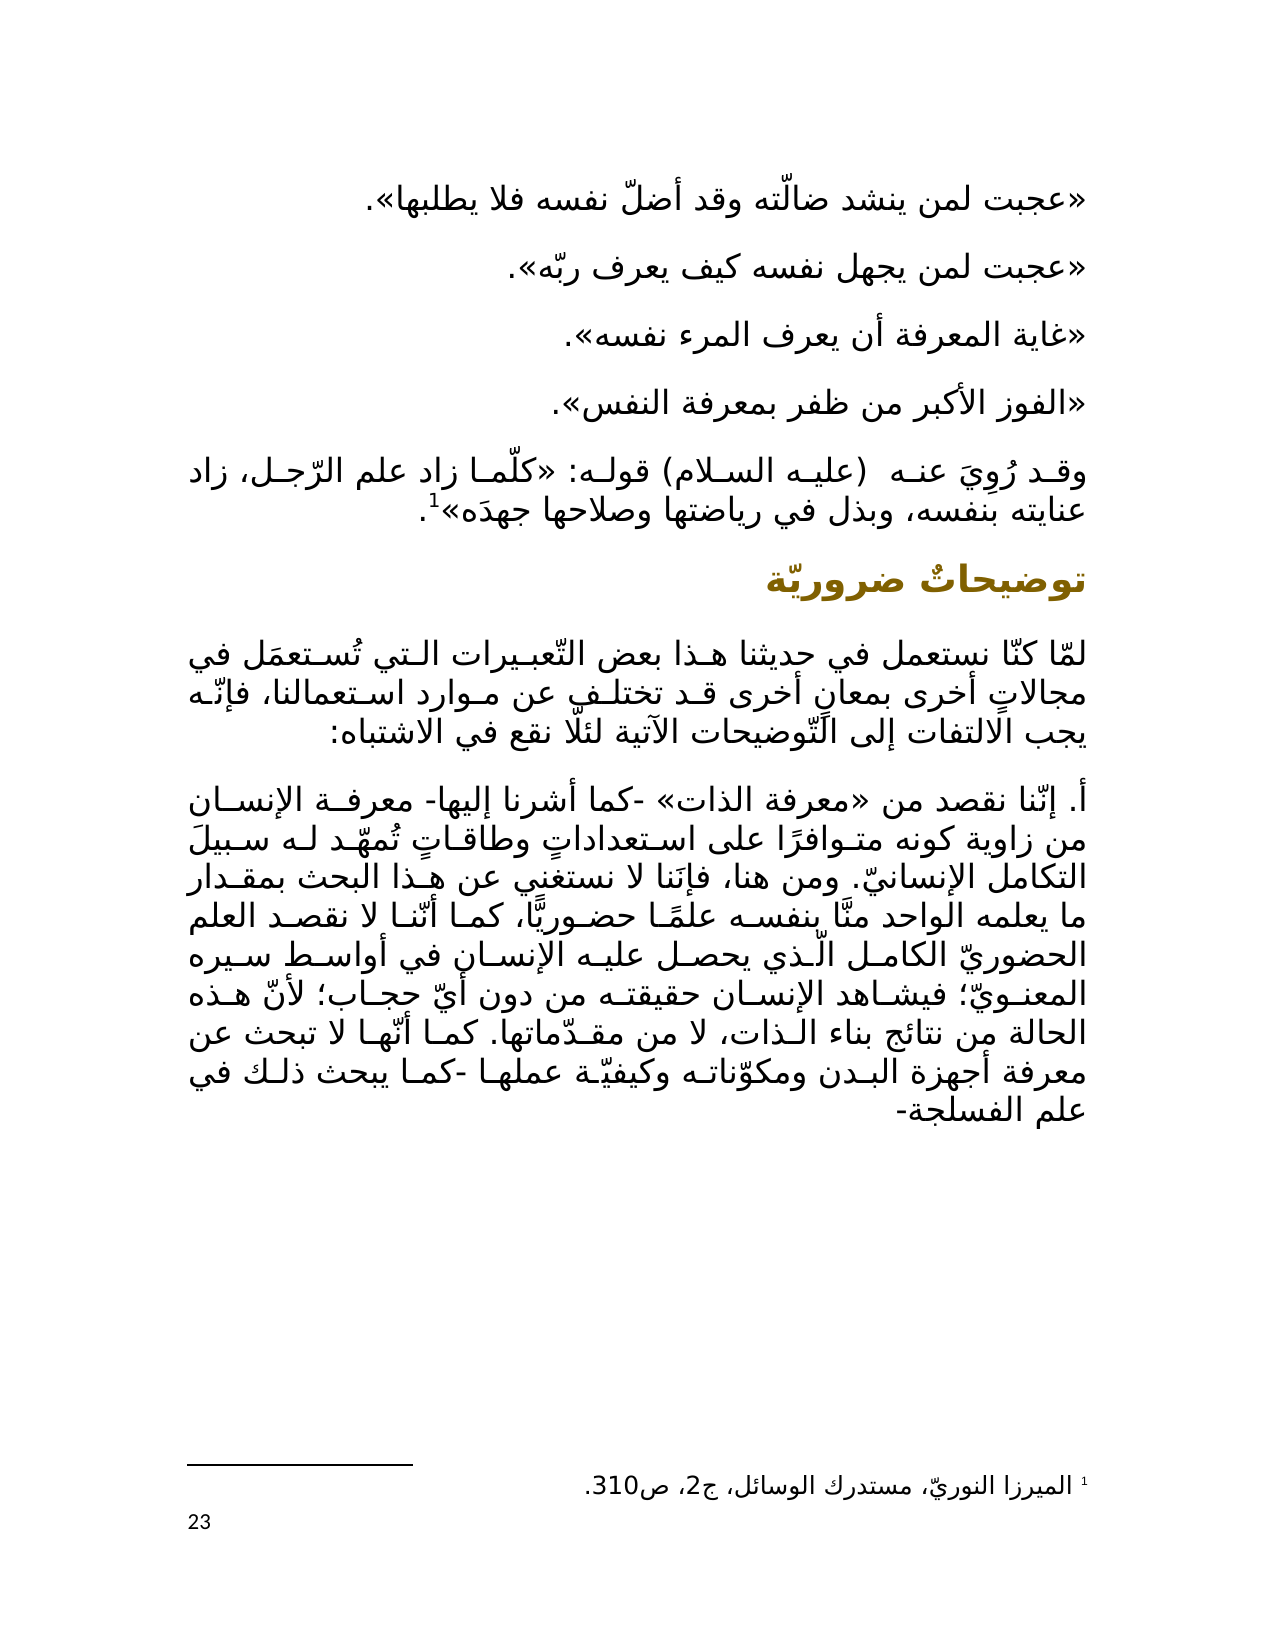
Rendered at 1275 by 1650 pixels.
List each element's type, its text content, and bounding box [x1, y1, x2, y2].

text «غاية المعرفة أن يعرف المرء نفسه». [187, 315, 1087, 354]
text «عجبت لمن ينشد ضالّته وقد أضلّ نفسه فلا يطلبها». [187, 179, 1087, 218]
subtitle توضيحاتٌ ضروريّة [187, 558, 1087, 602]
text وقد رُوِيَ عنه (عليه السلام) قوله: «كلّما زاد علم الرّجل، زاد عنايته بنفسه، وبذل في رياضتها وصلاحها جهدَه». [187, 451, 1087, 529]
text لمّا كنّا نستعمل في حديثنا هذا بعض التّعبيرات التي تُستعمَل في مجالاتٍ أخرى بمعانٍ أخرى قد تختلف عن موارد استعمالنا، فإنّه يجب الالتفات إلى التّوضيحات الآتية لئلّا نقع في الاشتباه: [187, 634, 1087, 751]
text أ. إنّنا نقصد من «معرفة الذات» -كما أشرنا إليها- معرفة الإنسان من زاوية كونه متوافرًا على استعداداتٍ وطاقاتٍ تُمهّد له سبيلَ التكامل الإنسانيّ. ومن هنا، فإنَنا لا نستغني عن هذا البحث بمقدار ما يعلمه الواحد منَّا بنفسه علمًا حضوريًّا، كما أنّنا لا نقصد العلم الحضوريّ الكامل الّذي يحصل عليه الإنسان في أواسط سيره المعنويّ؛ فيشاهد الإنسان حقيقته من دون أيّ حجاب؛ لأنّ هذه الحالة من نتائج بناء الذات، لا من مقدّماتها. كما أنّها لا تبحث عن معرفة أجهزة البدن ومكوّناته وكيفيّة عملها -كما يبحث ذلك في علم الفسلجة- [187, 780, 1087, 1130]
text «عجبت لمن يجهل نفسه كيف يعرف ربّه». [187, 247, 1087, 286]
text «الفوز الأكبر من ظفر بمعرفة النفس». [187, 383, 1087, 422]
